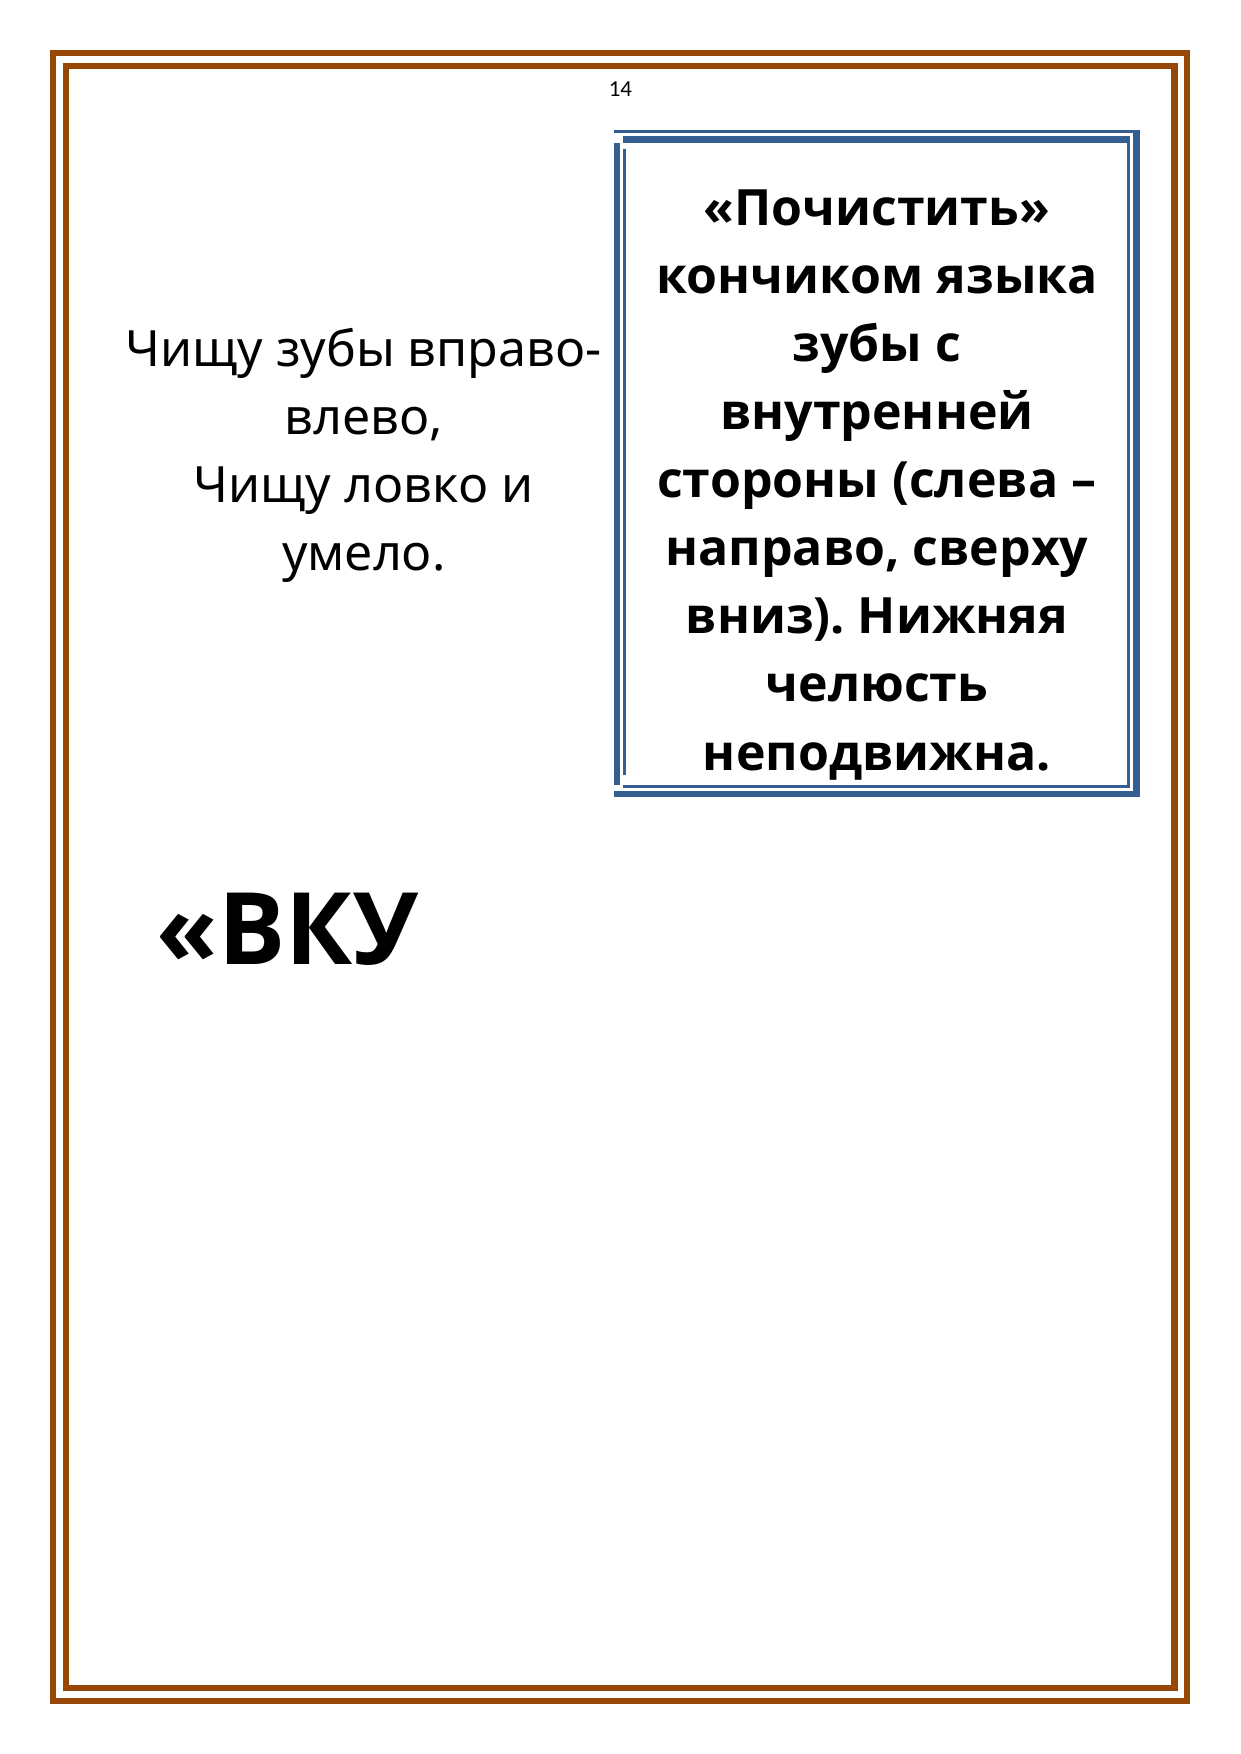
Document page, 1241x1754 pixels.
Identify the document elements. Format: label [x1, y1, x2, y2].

table_header [107, 130, 620, 785]
table_header [620, 133, 1133, 785]
